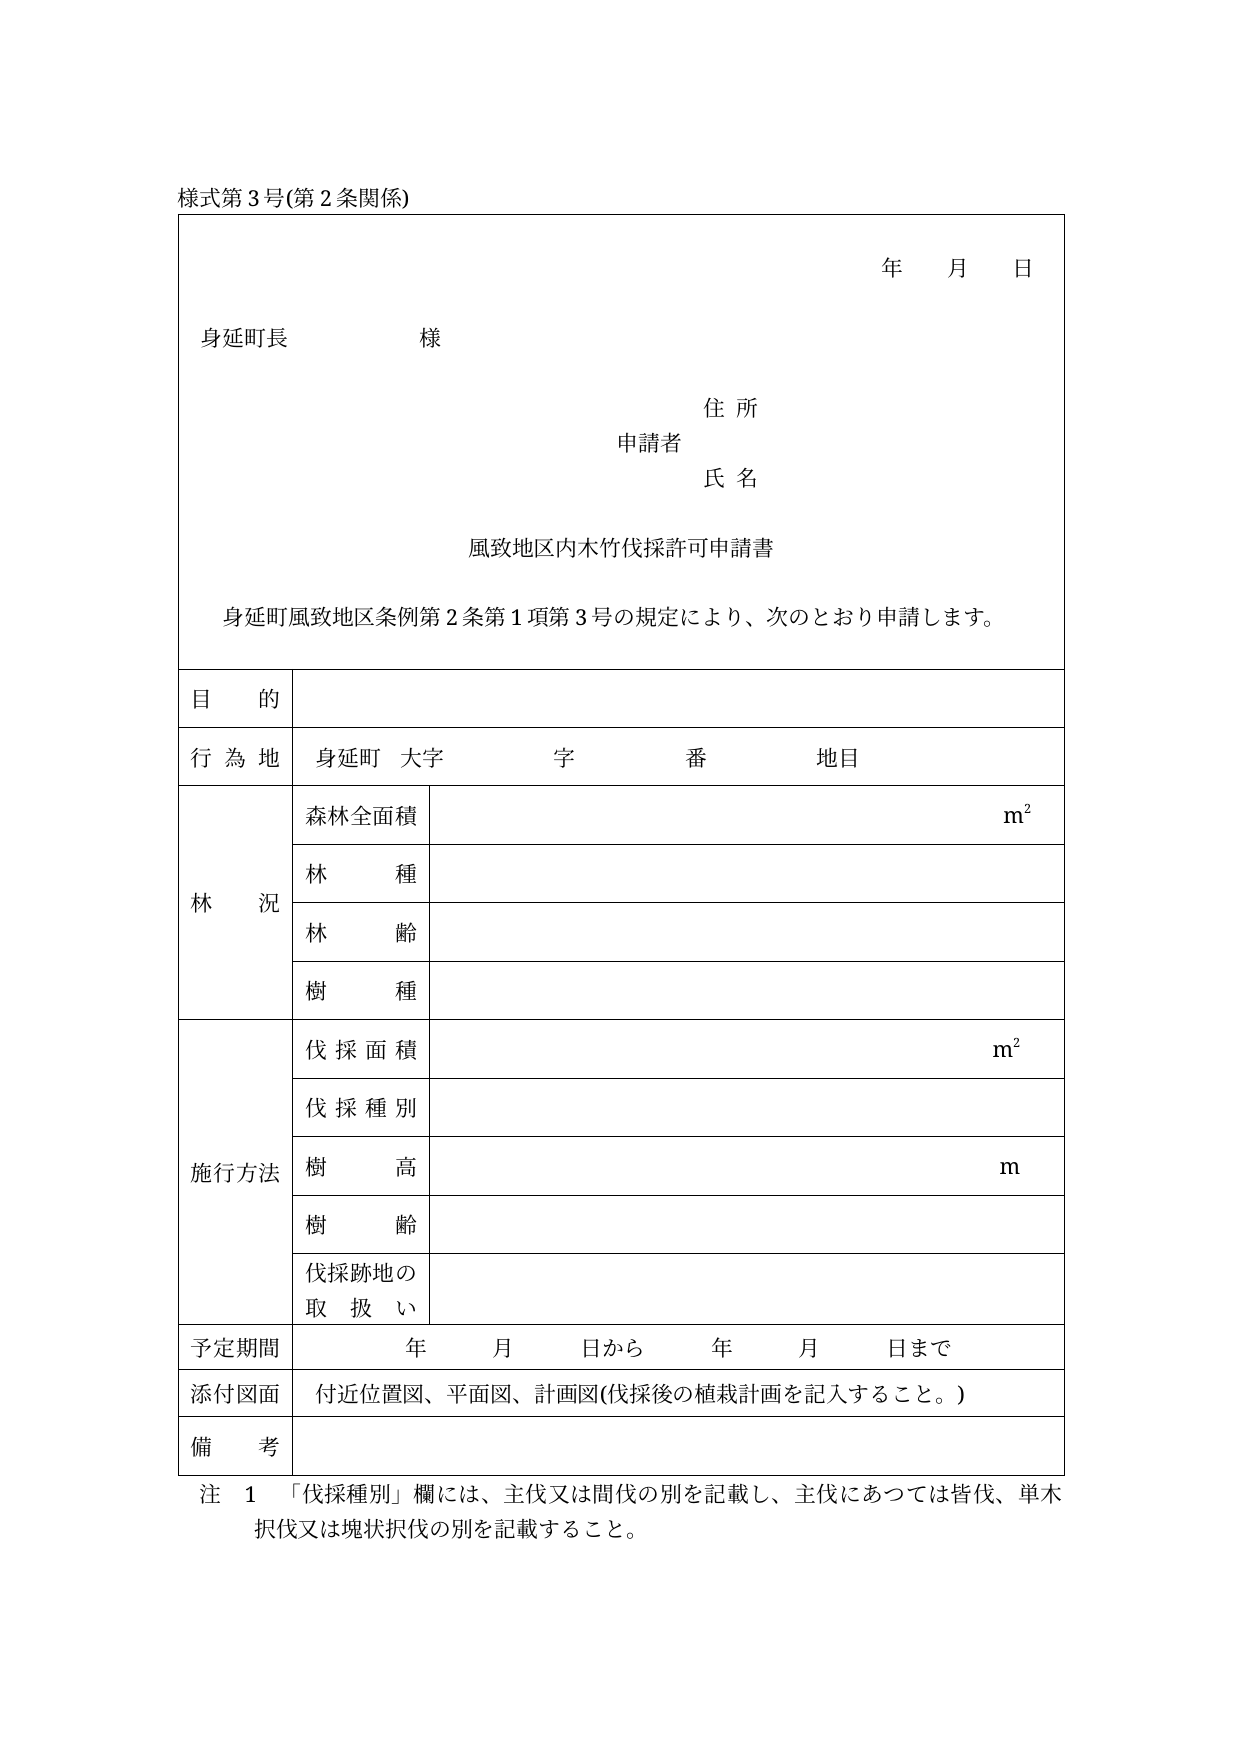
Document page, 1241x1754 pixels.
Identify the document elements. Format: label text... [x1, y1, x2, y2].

text 様式第3号(第2条関係) [177, 179, 1063, 214]
table_header 年 月 日 [179, 215, 1064, 320]
table_cell [430, 1079, 1064, 1136]
table_cell m2 [430, 1020, 1064, 1078]
table_cell 目的 [179, 670, 292, 727]
table_cell 森林全面積 [293, 786, 429, 843]
table_cell 予定期間 [179, 1325, 292, 1369]
table_cell 林種 [293, 845, 429, 902]
table_cell 備考 [179, 1417, 292, 1474]
table_cell 樹齢 [293, 1196, 429, 1253]
table_cell 住所 申請者 氏名 風致地区内木竹伐採許可申請書 身延町風致地区条例第2条第1項第3号の規定により、次のとおり申請します。 [179, 355, 1064, 669]
table_cell 林齢 [293, 903, 429, 961]
table_cell 樹高 [293, 1137, 429, 1195]
table_cell [293, 1417, 1064, 1474]
table_cell [430, 962, 1064, 1019]
table_cell m [430, 1137, 1064, 1195]
table_cell 伐採面積 [293, 1020, 429, 1078]
table_cell 様 [419, 320, 1064, 354]
table_cell 行為地 [179, 728, 292, 785]
table_cell [430, 903, 1064, 961]
table_cell 施行方法 [179, 1020, 292, 1324]
table_cell 身延町 [293, 728, 400, 785]
text 注 1 「伐採種別」欄には、主伐又は間伐の別を記載し、主伐にあつては皆伐、単木択伐又は塊状択伐の別を記載すること。 [177, 1476, 1063, 1545]
table_cell [430, 1254, 1064, 1324]
table_cell [293, 670, 1064, 727]
table_cell m2 [430, 786, 1064, 843]
table_cell [430, 845, 1064, 902]
table_cell 年 月 日から 年 月 日まで [293, 1325, 1064, 1369]
table_cell 伐採種別 [293, 1079, 429, 1136]
table_cell 伐採跡地の取扱い [293, 1254, 429, 1324]
table_cell 付近位置図、平面図、計画図(伐採後の植栽計画を記入すること。) [293, 1370, 1064, 1416]
table_cell 身延町長 [179, 320, 419, 354]
table_cell 樹種 [293, 962, 429, 1019]
table_cell 添付図面 [179, 1370, 292, 1416]
table_cell [430, 1196, 1064, 1253]
table_cell 林況 [179, 786, 292, 1019]
table_cell 大字 字 番 地目 [400, 728, 1064, 785]
